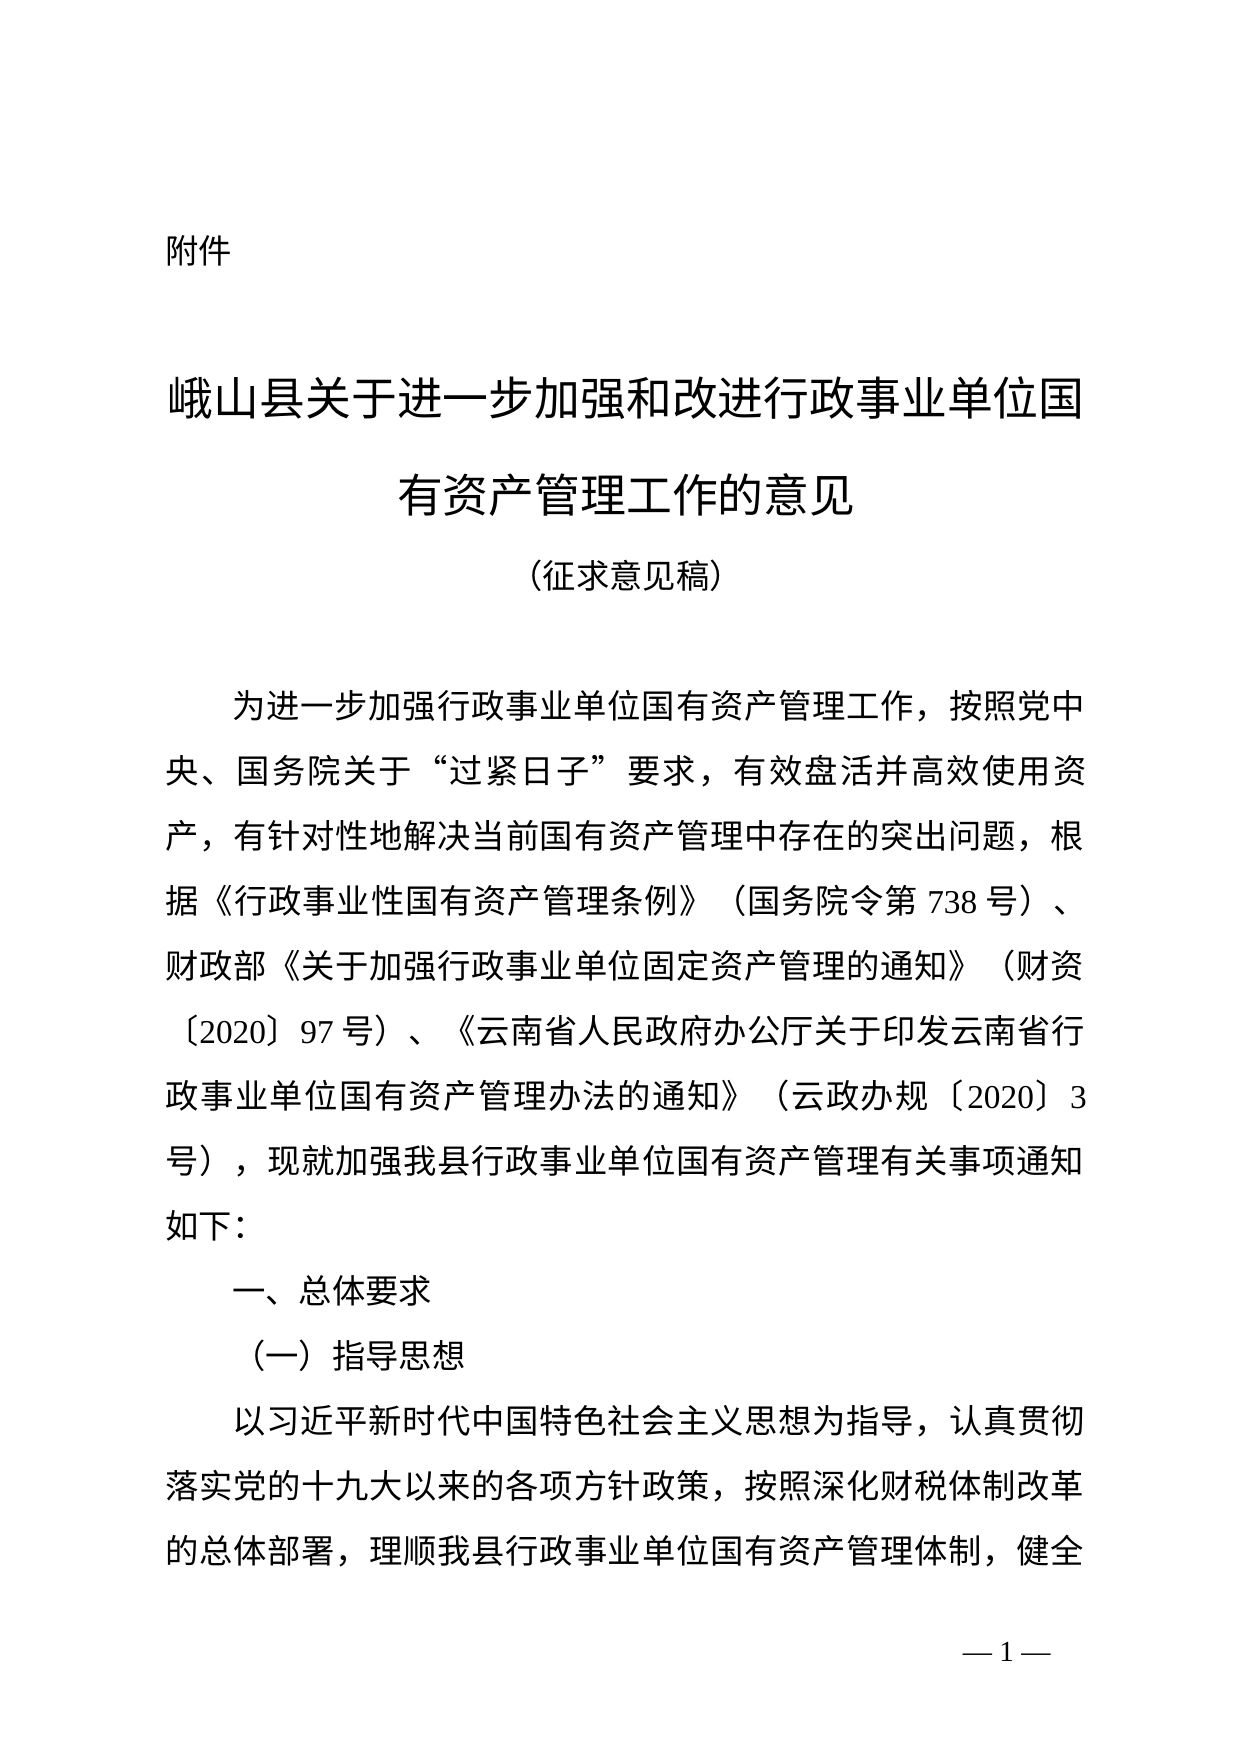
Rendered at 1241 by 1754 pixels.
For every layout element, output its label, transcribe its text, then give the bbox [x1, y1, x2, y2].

text 为进一步加强行政事业单位国有资产管理工作，按照党中央、国务院关于“过紧日子”要求，有效盘活并高效使用资产，有针对性地解决当前国有资产管理中存在的突出问题，根据《行政事业性国有资产管理条例》（国务院令第738号）、财政部《关于加强行政事业单位固定资产管理的通知》（财资〔2020〕97号）、《云南省人民政府办公厅关于印发云南省行政事业单位国有资产管理办法的通知》（云政办规〔2020〕3号），现就加强我县行政事业单位国有资产管理有关事项通知如下： [165, 672, 1087, 1257]
text 峨山县关于进一步加强和改进行政事业单位国有资产管理工作的意见 [165, 347, 1087, 542]
text 附件 [165, 217, 1087, 282]
text 一、总体要求 [165, 1257, 1087, 1322]
text （一）指导思想 [165, 1322, 1087, 1387]
text （征求意见稿） [165, 542, 1087, 607]
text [165, 1387, 1087, 1582]
